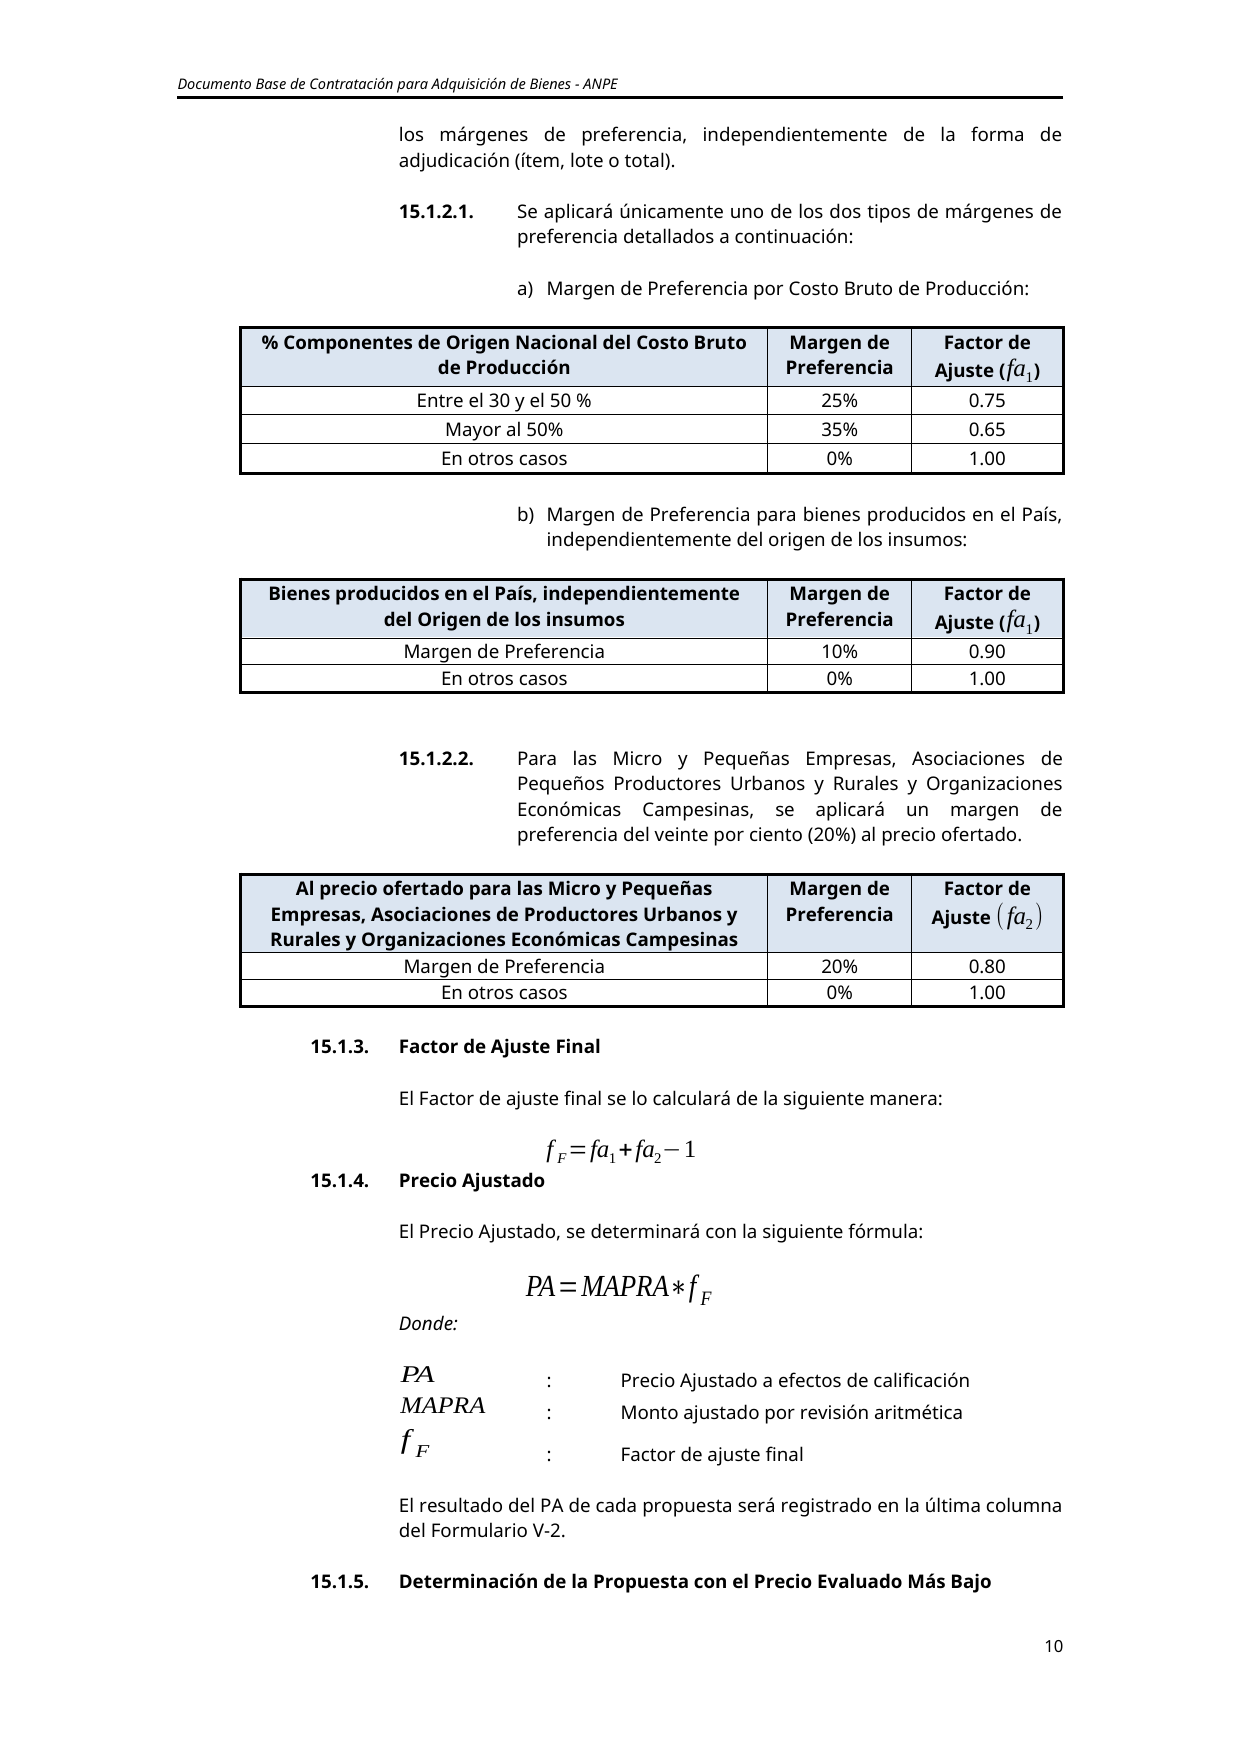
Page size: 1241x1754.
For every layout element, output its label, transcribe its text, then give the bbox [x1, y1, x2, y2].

table_cell 0.75 [912, 387, 1062, 413]
table_cell 0.80 [912, 953, 1062, 979]
table_cell En otros casos [242, 665, 767, 691]
table_cell Entre el 30 y el 50 % [242, 387, 767, 413]
table_header % Componentes de Origen Nacional del Costo Bruto de Producción [242, 329, 767, 386]
table_cell En otros casos [242, 444, 767, 472]
table_cell 35% [768, 415, 911, 443]
subtitle Determinación de la Propuesta con el Precio Evaluado Más Bajo [310, 1568, 1063, 1594]
table_cell 20% [768, 953, 911, 979]
table_cell 1.00 [912, 980, 1062, 1005]
table_cell Mayor al 50% [242, 415, 767, 443]
table_header Margen de Preferencia [768, 329, 911, 386]
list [399, 122, 1063, 173]
table_header Bienes producidos en el País, independientemente del Origen de los insumos [242, 581, 767, 637]
list El Precio Ajustado, se determinará con la siguiente fórmula: [177, 1218, 1063, 1244]
subtitle Precio Ajustado [310, 1167, 1063, 1193]
table_header Margen de Preferencia [768, 581, 911, 637]
list Para las Micro y Pequeñas Empresas, Asociaciones de Pequeños Productores Urbanos y Rurales y Organizaciones Económicas Campesinas, se aplicará un margen de preferencia del veinte por ciento (20%) al precio ofertado. [399, 745, 1063, 847]
table_cell 25% [768, 387, 911, 413]
table_cell 0% [768, 980, 911, 1005]
subtitle Factor de Ajuste Final [310, 1034, 1063, 1059]
table_cell Margen de Preferencia [242, 639, 767, 664]
list Margen de Preferencia por Costo Bruto de Producción: [517, 275, 1063, 300]
list Se aplicará únicamente uno de los dos tipos de márgenes de preferencia detallados a continuación: [399, 198, 1063, 249]
text : Precio Ajustado a efectos de calificación [325, 1361, 1063, 1393]
table_cell En otros casos [242, 980, 767, 1005]
table_cell 1.00 [912, 665, 1062, 691]
table_cell Margen de Preferencia [242, 953, 767, 979]
table_header Al precio ofertado para las Micro y Pequeñas Empresas, Asociaciones de Productores Urbanos y Rurales y Organizaciones Económicas Campesinas [242, 876, 767, 952]
table_cell 0% [768, 444, 911, 472]
table_header Margen de Preferencia [768, 876, 911, 952]
table_cell 10% [768, 639, 911, 664]
table_cell 1.00 [912, 444, 1062, 472]
table_cell 0.65 [912, 415, 1062, 443]
table_cell 0.90 [912, 639, 1062, 664]
list Margen de Preferencia para bienes producidos en el País, independientemente del origen de los insumos: [517, 501, 1063, 552]
table_header Factor de Ajuste () [912, 329, 1062, 386]
text : Monto ajustado por revisión aritmética [325, 1393, 1063, 1425]
text El resultado del PA de cada propuesta será registrado en la última columna del Formulario V-2. [399, 1492, 1063, 1543]
table_cell 0% [768, 665, 911, 691]
text Donde: [325, 1310, 1063, 1336]
text El Factor de ajuste final se lo calculará de la siguiente manera: [399, 1085, 1063, 1110]
table_header Factor de Ajuste () [912, 581, 1062, 637]
text : Factor de ajuste final [177, 1425, 1063, 1466]
table_header Factor de Ajuste [912, 876, 1062, 952]
